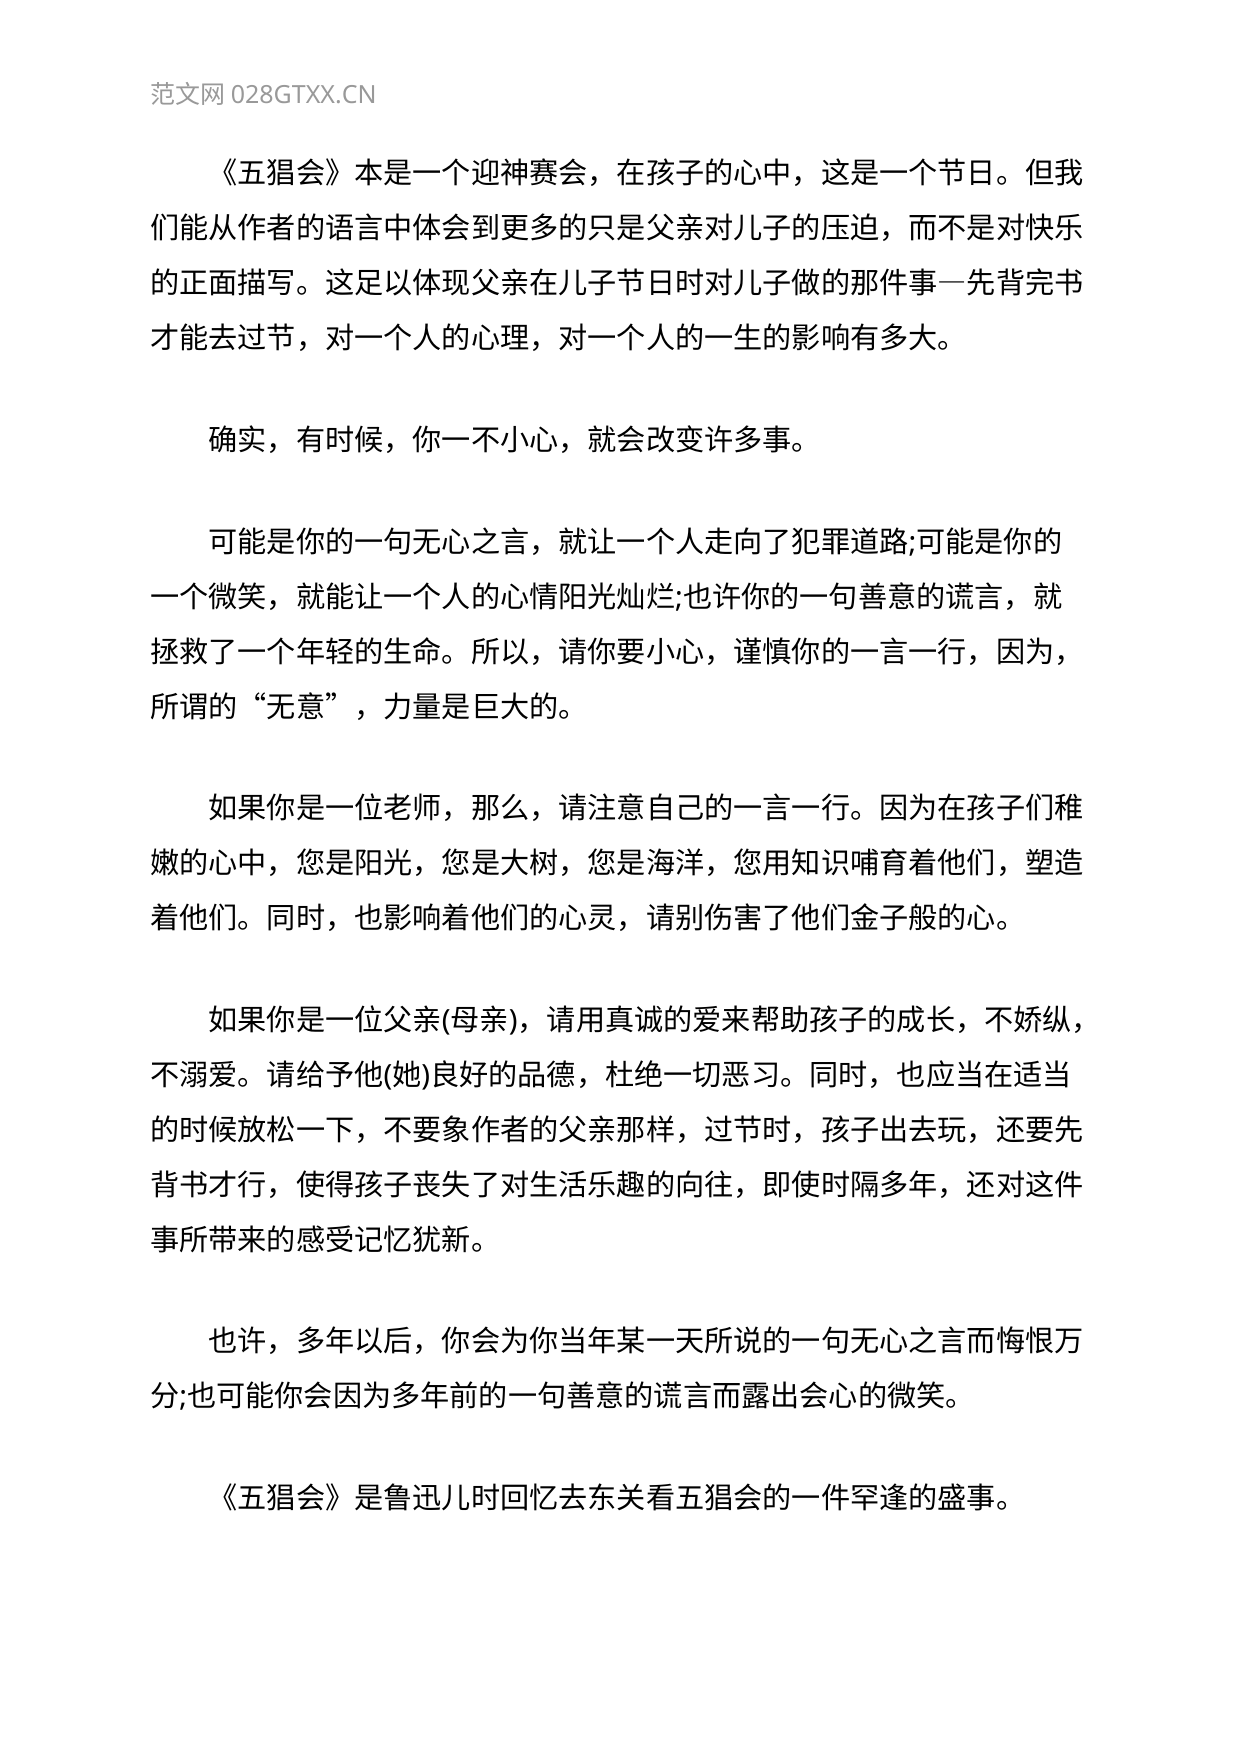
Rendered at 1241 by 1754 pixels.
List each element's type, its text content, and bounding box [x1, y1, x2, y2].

text 如果你是一位父亲(母亲)，请用真诚的爱来帮助孩子的成长，不娇纵，不溺爱。请给予他(她)良好的品德，杜绝一切恶习。同时，也应当在适当的时候放松一下，不要象作者的父亲那样，过节时，孩子出去玩，还要先背书才行，使得孩子丧失了对生活乐趣的向往，即使时隔多年，还对这件事所带来的感受记忆犹新。 [150, 996, 1090, 1258]
text 《五猖会》本是一个迎神赛会，在孩子的心中，这是一个节日。但我们能从作者的语言中体会到更多的只是父亲对儿子的压迫，而不是对快乐的正面描写。这足以体现父亲在儿子节日时对儿子做的那件事—先背完书才能去过节，对一个人的心理，对一个人的一生的影响有多大。 [150, 150, 1090, 357]
text 《五猖会》是鲁迅儿时回忆去东关看五猖会的一件罕逢的盛事。 [150, 1475, 1090, 1517]
text 也许，多年以后，你会为你当年某一天所说的一句无心之言而悔恨万分;也可能你会因为多年前的一句善意的谎言而露出会心的微笑。 [150, 1318, 1090, 1415]
text 确实，有时候，你一不小心，就会改变许多事。 [150, 416, 1090, 459]
text 如果你是一位老师，那么，请注意自己的一言一行。因为在孩子们稚嫩的心中，您是阳光，您是大树，您是海洋，您用知识哺育着他们，塑造着他们。同时，也影响着他们的心灵，请别伤害了他们金子般的心。 [150, 785, 1090, 937]
text 可能是你的一句无心之言，就让一个人走向了犯罪道路;可能是你的一个微笑，就能让一个人的心情阳光灿烂;也许你的一句善意的谎言，就拯救了一个年轻的生命。所以，请你要小心，谨慎你的一言一行，因为，所谓的“无意”，力量是巨大的。 [150, 518, 1090, 725]
